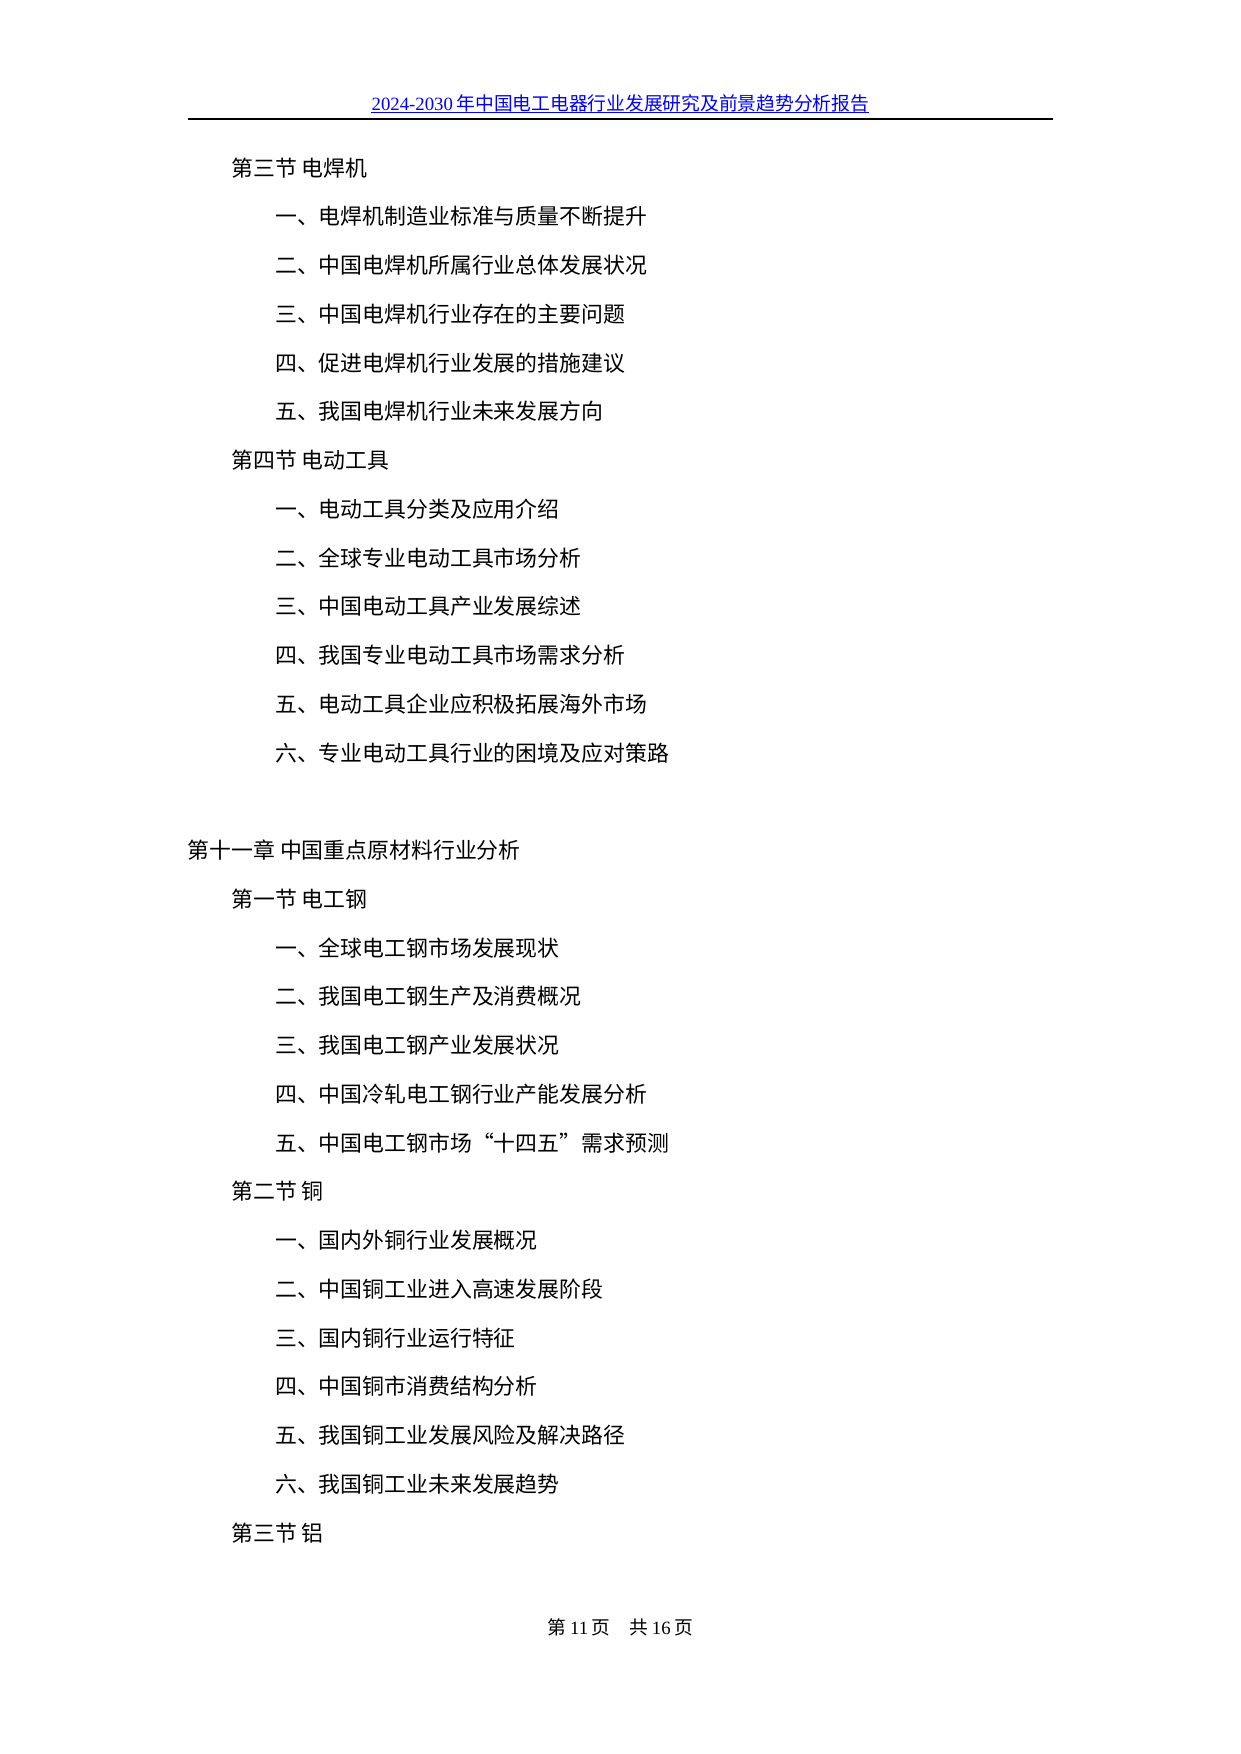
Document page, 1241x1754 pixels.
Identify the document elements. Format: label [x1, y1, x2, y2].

text [187, 150, 1053, 1548]
